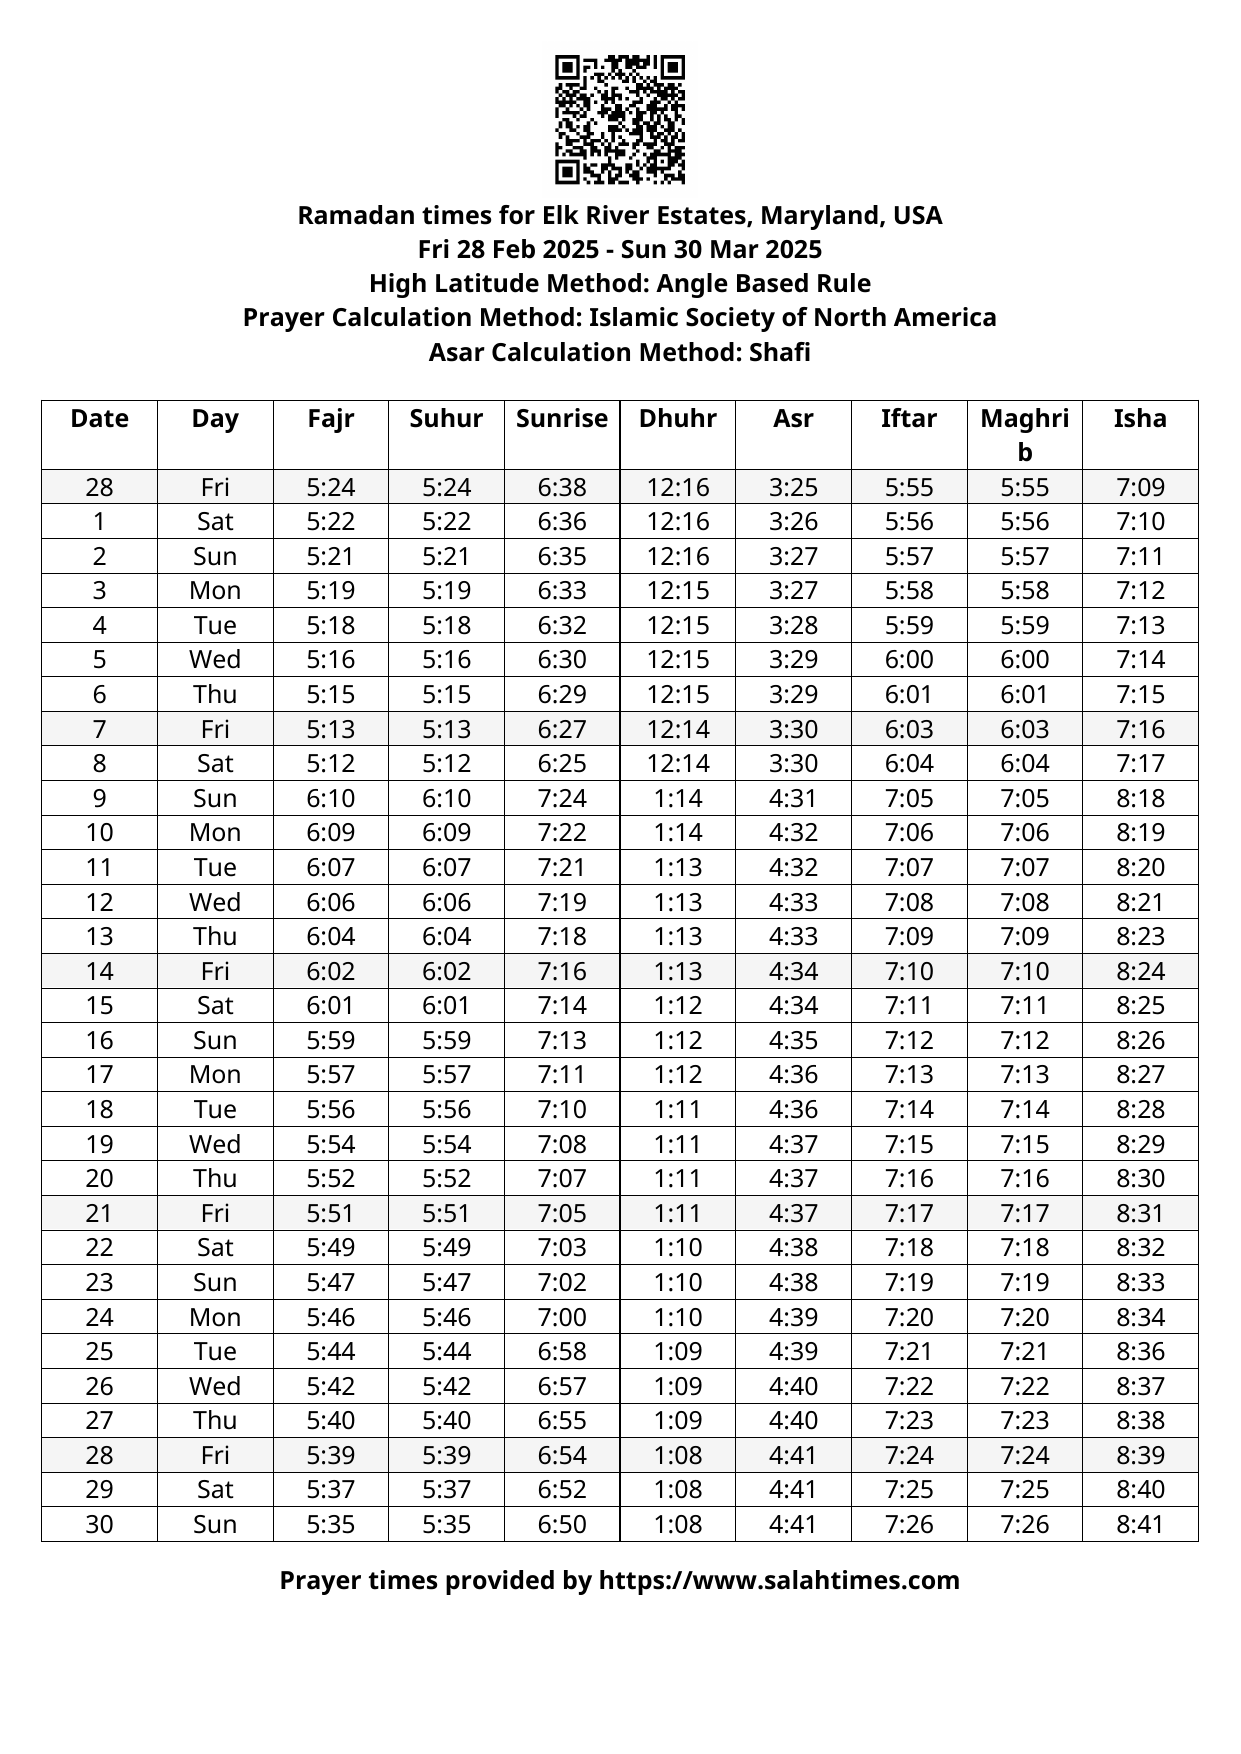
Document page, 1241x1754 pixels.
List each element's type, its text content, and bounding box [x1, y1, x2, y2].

table_cell 7:19 [852, 1265, 967, 1299]
table_cell Wed [158, 1127, 273, 1160]
table_cell 1:13 [621, 919, 735, 953]
table_cell Fri [158, 712, 273, 745]
table_cell 3:26 [736, 504, 851, 538]
table_cell 7:05 [968, 781, 1082, 814]
table_cell 5:42 [274, 1369, 388, 1402]
table_cell 28 [42, 1438, 157, 1472]
table_cell 6:07 [389, 850, 504, 884]
table_cell 5:12 [274, 746, 388, 780]
table_cell 8:40 [1083, 1473, 1198, 1506]
table_cell 8:21 [1083, 885, 1198, 918]
table_cell 11 [42, 850, 157, 884]
table_cell 7:16 [505, 954, 619, 987]
table_cell 7:13 [505, 1023, 619, 1057]
table_cell 16 [42, 1023, 157, 1057]
table_cell 12:16 [621, 470, 735, 503]
table_cell 3:29 [736, 677, 851, 711]
table_cell 7:21 [852, 1334, 967, 1368]
table_cell 8:18 [1083, 781, 1198, 814]
table_cell 6:10 [274, 781, 388, 814]
table_cell 8:34 [1083, 1300, 1198, 1333]
table_cell 7:07 [968, 850, 1082, 884]
table_cell 5:22 [274, 504, 388, 538]
table_cell 5:39 [389, 1438, 504, 1472]
table_cell 6:09 [274, 816, 388, 849]
table_cell 7:22 [852, 1369, 967, 1402]
table_cell 7 [42, 712, 157, 745]
table_header Asr [736, 401, 851, 469]
text Ramadan times for Elk River Estates, Maryland, USA [42, 198, 1198, 232]
table_cell 4:38 [736, 1265, 851, 1299]
table_cell 5:46 [274, 1300, 388, 1333]
table_cell Thu [158, 1161, 273, 1195]
table_cell 7:23 [968, 1404, 1082, 1437]
table_cell Wed [158, 643, 273, 676]
table_cell 1:11 [621, 1092, 735, 1126]
table_cell 5:56 [389, 1092, 504, 1126]
table_cell 7:22 [505, 816, 619, 849]
table_cell 7:10 [852, 954, 967, 987]
table_cell Fri [158, 1196, 273, 1229]
table_header Dhuhr [621, 401, 735, 469]
table_cell 6:00 [852, 643, 967, 676]
table_cell 5:21 [274, 539, 388, 572]
table_cell 8:26 [1083, 1023, 1198, 1057]
table_cell Fri [158, 1438, 273, 1472]
picture [542, 41, 699, 198]
table_cell 7:16 [852, 1161, 967, 1195]
table_cell 5:51 [389, 1196, 504, 1229]
table_cell 19 [42, 1127, 157, 1160]
table_cell 3:30 [736, 712, 851, 745]
table_cell 6:04 [968, 746, 1082, 780]
table_cell 7:14 [505, 989, 619, 1022]
table_cell 1:11 [621, 1127, 735, 1160]
table_cell 8:23 [1083, 919, 1198, 953]
table_cell 7:24 [505, 781, 619, 814]
table_cell 12:14 [621, 712, 735, 745]
table_cell 4:33 [736, 885, 851, 918]
table_cell Mon [158, 574, 273, 607]
table_cell 6:57 [505, 1369, 619, 1402]
table_header Iftar [852, 401, 967, 469]
table_cell 4:38 [736, 1231, 851, 1264]
table_header Suhur [389, 401, 504, 469]
table_cell 8:24 [1083, 954, 1198, 987]
table_cell 3 [42, 574, 157, 607]
table_cell 7:08 [852, 885, 967, 918]
table_cell 5:24 [274, 470, 388, 503]
table_cell 25 [42, 1334, 157, 1368]
table_cell 7:12 [1083, 574, 1198, 607]
table_cell 6:38 [505, 470, 619, 503]
table_cell 7:11 [1083, 539, 1198, 572]
table_cell 5:56 [968, 504, 1082, 538]
table_cell Sat [158, 1473, 273, 1506]
table_cell 17 [42, 1058, 157, 1091]
table_cell 7:05 [505, 1196, 619, 1229]
table_cell 12:14 [621, 746, 735, 780]
table_cell 6:03 [968, 712, 1082, 745]
table_cell Mon [158, 1058, 273, 1091]
table_cell Wed [158, 1369, 273, 1402]
table_cell 4:33 [736, 919, 851, 953]
table_cell 8:25 [1083, 989, 1198, 1022]
table_cell 5:44 [389, 1334, 504, 1368]
table_cell 5:13 [274, 712, 388, 745]
table_cell 1:09 [621, 1404, 735, 1437]
table_cell 6:35 [505, 539, 619, 572]
table_cell Tue [158, 1334, 273, 1368]
table_cell 7:10 [505, 1092, 619, 1126]
table_cell 6:02 [389, 954, 504, 987]
table_cell 1:10 [621, 1231, 735, 1264]
table_cell 4:34 [736, 989, 851, 1022]
table_cell 7:22 [968, 1369, 1082, 1402]
table_cell 7:15 [1083, 677, 1198, 711]
table_cell 7:08 [505, 1127, 619, 1160]
table_cell Sat [158, 504, 273, 538]
table_cell 6:01 [968, 677, 1082, 711]
table_cell 8:30 [1083, 1161, 1198, 1195]
table_cell 6:04 [852, 746, 967, 780]
table_cell 5:47 [389, 1265, 504, 1299]
table_cell 8:20 [1083, 850, 1198, 884]
table_cell 7:26 [968, 1507, 1082, 1541]
table_cell 7:06 [968, 816, 1082, 849]
table_cell 5:12 [389, 746, 504, 780]
table_cell 1:10 [621, 1265, 735, 1299]
table_cell 6:29 [505, 677, 619, 711]
table_cell 6:55 [505, 1404, 619, 1437]
table_cell Fri [158, 470, 273, 503]
table_cell 5:44 [274, 1334, 388, 1368]
table_cell 6:10 [389, 781, 504, 814]
table_cell 12:15 [621, 608, 735, 642]
table_cell 3:30 [736, 746, 851, 780]
table_cell 8:27 [1083, 1058, 1198, 1091]
table_cell 5:19 [274, 574, 388, 607]
table_cell 13 [42, 919, 157, 953]
table_cell 5:58 [968, 574, 1082, 607]
table_cell 7:13 [1083, 608, 1198, 642]
table_cell 5:42 [389, 1369, 504, 1402]
table_header Fajr [274, 401, 388, 469]
table_cell 5:52 [274, 1161, 388, 1195]
table_cell 6:54 [505, 1438, 619, 1472]
table_cell 6:32 [505, 608, 619, 642]
table_cell 7:18 [968, 1231, 1082, 1264]
table_cell 4:40 [736, 1404, 851, 1437]
table_cell 7:18 [852, 1231, 967, 1264]
table_cell 1:08 [621, 1438, 735, 1472]
table_cell 7:14 [852, 1092, 967, 1126]
table_cell 5:58 [852, 574, 967, 607]
table_cell 7:03 [505, 1231, 619, 1264]
text Prayer Calculation Method: Islamic Society of North America [42, 300, 1198, 334]
table_cell 4:36 [736, 1058, 851, 1091]
table_cell 3:28 [736, 608, 851, 642]
table_cell 6:02 [274, 954, 388, 987]
table_cell 8:19 [1083, 816, 1198, 849]
table_cell Sat [158, 746, 273, 780]
table_cell 5:56 [852, 504, 967, 538]
table_cell 4:36 [736, 1092, 851, 1126]
table_cell 7:15 [852, 1127, 967, 1160]
table_cell 5:57 [389, 1058, 504, 1091]
table_cell Sun [158, 1265, 273, 1299]
table_cell 5:40 [389, 1404, 504, 1437]
table_cell Thu [158, 919, 273, 953]
table_cell 5:18 [389, 608, 504, 642]
text Asar Calculation Method: Shafi [42, 334, 1198, 368]
table_cell 5:49 [389, 1231, 504, 1264]
table_cell 7:20 [968, 1300, 1082, 1333]
table_cell 5:15 [274, 677, 388, 711]
table_cell 6:06 [274, 885, 388, 918]
table_cell 4:41 [736, 1438, 851, 1472]
table_cell 8:28 [1083, 1092, 1198, 1126]
table_cell 1:11 [621, 1196, 735, 1229]
table_cell 5:47 [274, 1265, 388, 1299]
table_cell 23 [42, 1265, 157, 1299]
table_header Date [42, 401, 157, 469]
table_cell 6:01 [852, 677, 967, 711]
table_cell 8:32 [1083, 1231, 1198, 1264]
table_cell 5:54 [389, 1127, 504, 1160]
table_cell 5:51 [274, 1196, 388, 1229]
table_cell 5:37 [389, 1473, 504, 1506]
table_cell 5:56 [274, 1092, 388, 1126]
table_cell 6:09 [389, 816, 504, 849]
table_cell 1:11 [621, 1161, 735, 1195]
table_cell Sun [158, 781, 273, 814]
table_cell 7:07 [505, 1161, 619, 1195]
table_cell 1:12 [621, 1023, 735, 1057]
table_cell 7:14 [1083, 643, 1198, 676]
table_cell 3:25 [736, 470, 851, 503]
table_cell 12:15 [621, 574, 735, 607]
table_cell 8:38 [1083, 1404, 1198, 1437]
table_cell 26 [42, 1369, 157, 1402]
table_cell 21 [42, 1196, 157, 1229]
table_cell 7:10 [968, 954, 1082, 987]
table_cell 5:52 [389, 1161, 504, 1195]
table_header Maghrib [968, 401, 1082, 469]
table_cell 5:15 [389, 677, 504, 711]
table_cell 1:13 [621, 850, 735, 884]
table_cell 5:35 [389, 1507, 504, 1541]
table_cell 8:36 [1083, 1334, 1198, 1368]
table_cell 5:55 [852, 470, 967, 503]
table_cell 1:12 [621, 989, 735, 1022]
table_cell 4:31 [736, 781, 851, 814]
table_cell 7:09 [968, 919, 1082, 953]
table_cell 7:13 [968, 1058, 1082, 1091]
table_cell 6:36 [505, 504, 619, 538]
table_cell 7:07 [852, 850, 967, 884]
table_cell 7:19 [505, 885, 619, 918]
table_cell 9 [42, 781, 157, 814]
table_cell 4:41 [736, 1507, 851, 1541]
table_cell 8:31 [1083, 1196, 1198, 1229]
table_cell 6:01 [274, 989, 388, 1022]
table_cell 1:10 [621, 1300, 735, 1333]
table_cell 1:08 [621, 1507, 735, 1541]
table_cell 5:59 [274, 1023, 388, 1057]
table_cell 8:41 [1083, 1507, 1198, 1541]
table_cell 8:33 [1083, 1265, 1198, 1299]
table_cell 6 [42, 677, 157, 711]
table_cell 14 [42, 954, 157, 987]
table_cell 7:16 [1083, 712, 1198, 745]
table_cell 5:39 [274, 1438, 388, 1472]
table_cell 6:07 [274, 850, 388, 884]
table_cell 24 [42, 1300, 157, 1333]
table_cell 7:23 [852, 1404, 967, 1437]
table_cell 12:16 [621, 504, 735, 538]
table_cell 6:25 [505, 746, 619, 780]
table_cell 8:39 [1083, 1438, 1198, 1472]
table_cell 12:15 [621, 677, 735, 711]
table_cell 1:13 [621, 885, 735, 918]
text High Latitude Method: Angle Based Rule [42, 266, 1198, 300]
table_cell 6:52 [505, 1473, 619, 1506]
table_cell 7:13 [852, 1058, 967, 1091]
table_cell 7:00 [505, 1300, 619, 1333]
table_cell 6:01 [389, 989, 504, 1022]
table_cell 6:30 [505, 643, 619, 676]
table_cell 6:03 [852, 712, 967, 745]
table_cell 5 [42, 643, 157, 676]
table_cell 6:04 [389, 919, 504, 953]
table_cell 1 [42, 504, 157, 538]
table_cell 4:34 [736, 954, 851, 987]
text Prayer times provided by https://www.salahtimes.com [42, 1563, 1198, 1597]
table_cell 1:12 [621, 1058, 735, 1091]
table_cell Sun [158, 539, 273, 572]
table_cell 22 [42, 1231, 157, 1264]
table_cell 5:19 [389, 574, 504, 607]
table_cell 5:57 [852, 539, 967, 572]
table_cell Sun [158, 1023, 273, 1057]
table_cell 7:18 [505, 919, 619, 953]
table_cell 1:08 [621, 1473, 735, 1506]
table_cell 7:21 [968, 1334, 1082, 1368]
table_cell 8:29 [1083, 1127, 1198, 1160]
table_cell 1:14 [621, 816, 735, 849]
table_cell Sun [158, 1507, 273, 1541]
table_cell 7:06 [852, 816, 967, 849]
table_cell 8:37 [1083, 1369, 1198, 1402]
table_cell 5:49 [274, 1231, 388, 1264]
table_cell 5:22 [389, 504, 504, 538]
table_cell 7:25 [852, 1473, 967, 1506]
table_cell 7:16 [968, 1161, 1082, 1195]
table_cell 5:18 [274, 608, 388, 642]
table_cell 12:15 [621, 643, 735, 676]
table_cell 7:14 [968, 1092, 1082, 1126]
table_cell 15 [42, 989, 157, 1022]
table_cell 4:37 [736, 1196, 851, 1229]
table_cell 7:08 [968, 885, 1082, 918]
table_cell 7:12 [968, 1023, 1082, 1057]
table_cell 10 [42, 816, 157, 849]
table_cell 5:40 [274, 1404, 388, 1437]
table_cell 4:32 [736, 850, 851, 884]
table_cell 4:35 [736, 1023, 851, 1057]
table_cell 5:59 [389, 1023, 504, 1057]
table_cell 4:40 [736, 1369, 851, 1402]
table_cell 18 [42, 1092, 157, 1126]
table_cell 5:55 [968, 470, 1082, 503]
table_cell Thu [158, 677, 273, 711]
table_cell 7:02 [505, 1265, 619, 1299]
table_cell 1:09 [621, 1369, 735, 1402]
table_cell 7:11 [505, 1058, 619, 1091]
table_cell 7:19 [968, 1265, 1082, 1299]
table_cell 7:05 [852, 781, 967, 814]
table_cell 7:09 [1083, 470, 1198, 503]
table_cell Wed [158, 885, 273, 918]
table_cell 5:57 [968, 539, 1082, 572]
table_cell 1:09 [621, 1334, 735, 1368]
table_cell 4:39 [736, 1300, 851, 1333]
table_cell Tue [158, 608, 273, 642]
table_cell 7:25 [968, 1473, 1082, 1506]
table_cell 7:11 [852, 989, 967, 1022]
table_cell 1:13 [621, 954, 735, 987]
table_cell 4:39 [736, 1334, 851, 1368]
text Fri 28 Feb 2025 - Sun 30 Mar 2025 [42, 232, 1198, 266]
table_cell 5:16 [274, 643, 388, 676]
table_cell 3:27 [736, 574, 851, 607]
table_cell 28 [42, 470, 157, 503]
table_cell Sat [158, 1231, 273, 1264]
table_cell Tue [158, 1092, 273, 1126]
table_cell 4:37 [736, 1161, 851, 1195]
table_cell 7:09 [852, 919, 967, 953]
table_cell 27 [42, 1404, 157, 1437]
table_cell 7:24 [968, 1438, 1082, 1472]
table_cell 30 [42, 1507, 157, 1541]
table_cell 7:20 [852, 1300, 967, 1333]
table_cell 29 [42, 1473, 157, 1506]
table_cell 5:16 [389, 643, 504, 676]
table_cell 6:58 [505, 1334, 619, 1368]
table_cell 8 [42, 746, 157, 780]
table_cell Fri [158, 954, 273, 987]
table_cell 7:10 [1083, 504, 1198, 538]
table_cell 3:29 [736, 643, 851, 676]
table_cell Mon [158, 1300, 273, 1333]
table_cell Thu [158, 1404, 273, 1437]
table_cell 7:15 [968, 1127, 1082, 1160]
table_cell 3:27 [736, 539, 851, 572]
table_cell 5:59 [852, 608, 967, 642]
table_cell 20 [42, 1161, 157, 1195]
table_cell 6:27 [505, 712, 619, 745]
table_cell 5:35 [274, 1507, 388, 1541]
table_cell 4:32 [736, 816, 851, 849]
table_cell 7:21 [505, 850, 619, 884]
table_cell Sat [158, 989, 273, 1022]
table_header Isha [1083, 401, 1198, 469]
table_cell Tue [158, 850, 273, 884]
table_cell 5:57 [274, 1058, 388, 1091]
table_cell 5:59 [968, 608, 1082, 642]
table_cell 5:21 [389, 539, 504, 572]
table_cell 5:46 [389, 1300, 504, 1333]
table_cell 6:33 [505, 574, 619, 607]
table_cell 7:17 [968, 1196, 1082, 1229]
table_cell 12 [42, 885, 157, 918]
table_cell 5:54 [274, 1127, 388, 1160]
table_cell 7:11 [968, 989, 1082, 1022]
table_cell Mon [158, 816, 273, 849]
table_header Sunrise [505, 401, 619, 469]
table_cell 6:06 [389, 885, 504, 918]
table_cell 4:37 [736, 1127, 851, 1160]
table_cell 7:17 [1083, 746, 1198, 780]
table_cell 12:16 [621, 539, 735, 572]
table_cell 6:04 [274, 919, 388, 953]
table_cell 6:50 [505, 1507, 619, 1541]
table_cell 5:24 [389, 470, 504, 503]
table_header Day [158, 401, 273, 469]
table_cell 1:14 [621, 781, 735, 814]
table_cell 5:13 [389, 712, 504, 745]
table_cell 7:24 [852, 1438, 967, 1472]
table_cell 4 [42, 608, 157, 642]
table_cell 4:41 [736, 1473, 851, 1506]
table_cell 7:17 [852, 1196, 967, 1229]
table_cell 2 [42, 539, 157, 572]
table_cell 7:26 [852, 1507, 967, 1541]
table_cell 6:00 [968, 643, 1082, 676]
table_cell 5:37 [274, 1473, 388, 1506]
table_cell 7:12 [852, 1023, 967, 1057]
